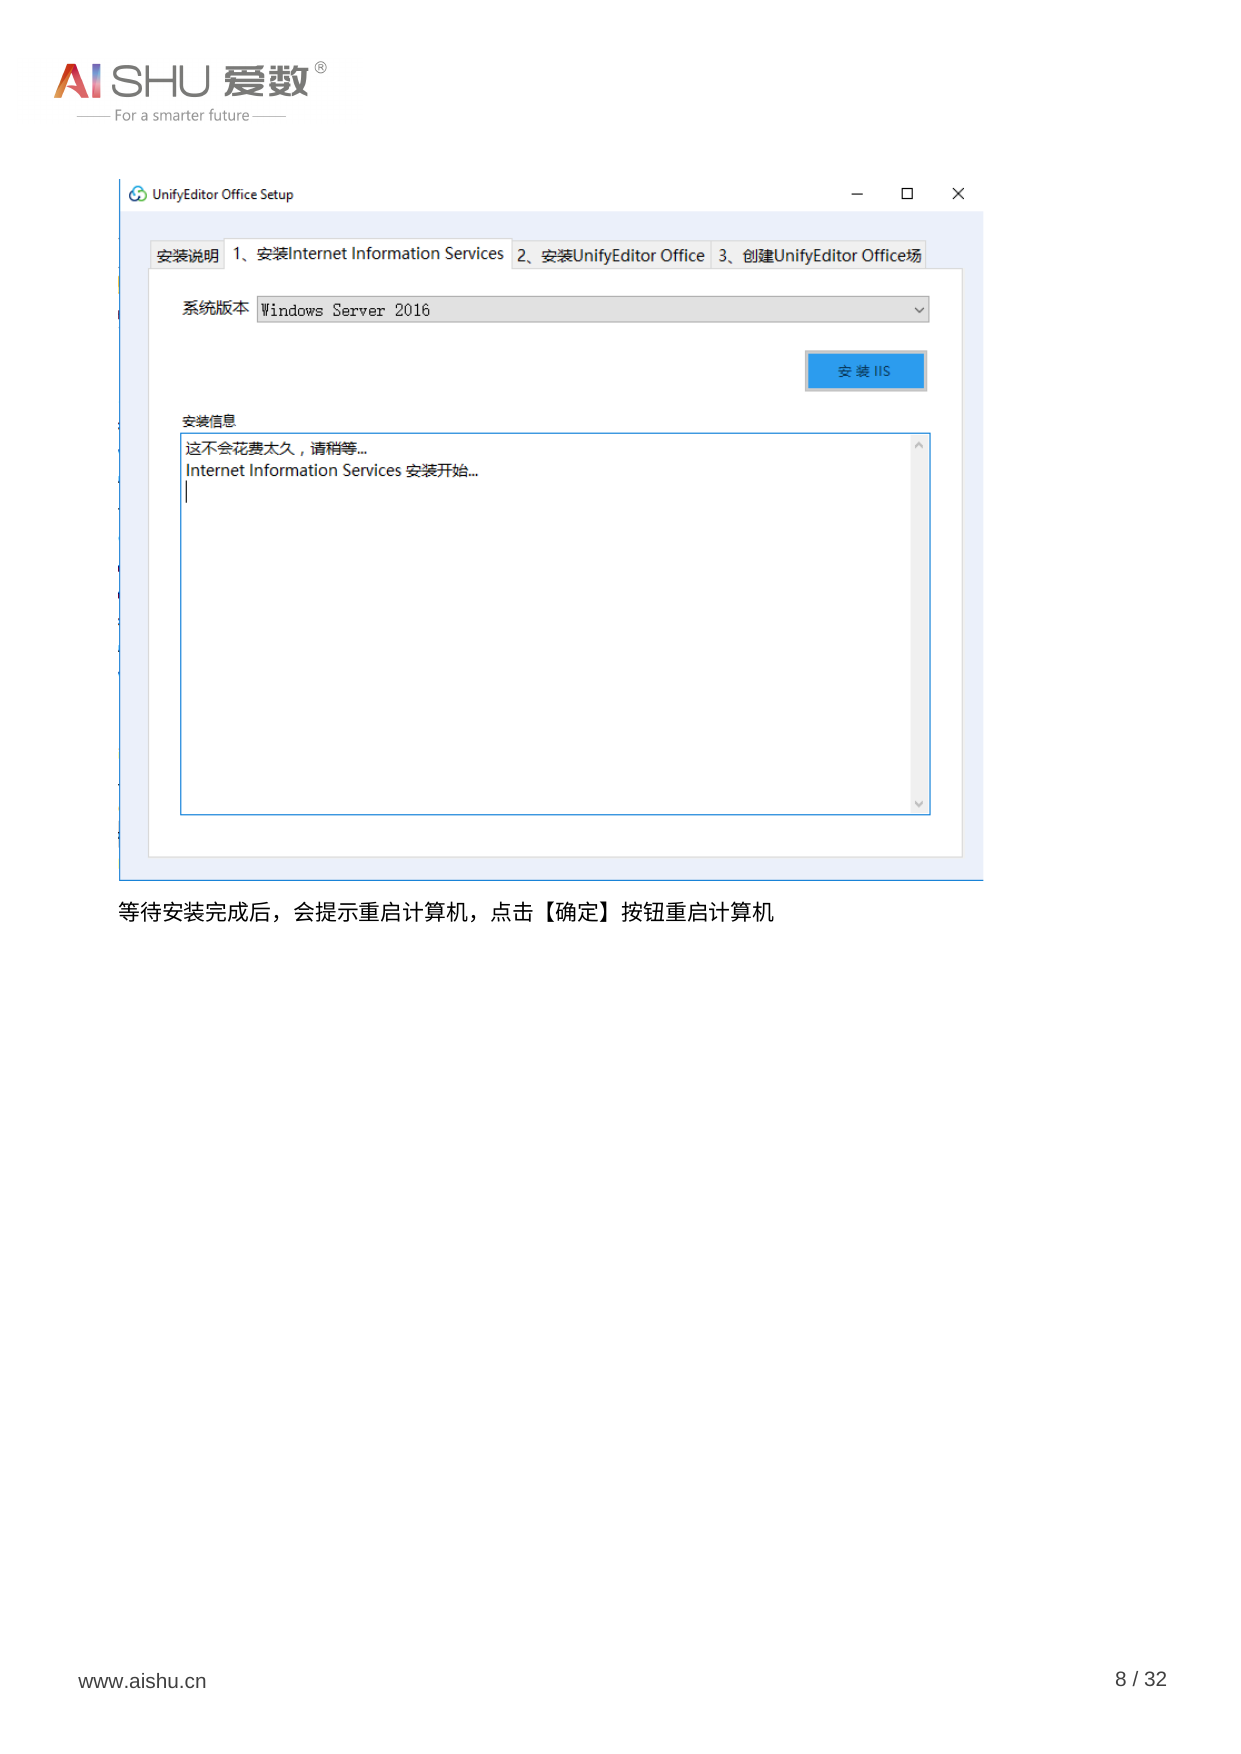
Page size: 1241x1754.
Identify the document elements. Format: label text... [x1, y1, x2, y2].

picture [17, 58, 363, 124]
text 等待安装完成后，会提示重启计算机，点击【确定】按钮重启计算机 [118, 894, 1122, 927]
picture [118, 179, 984, 881]
